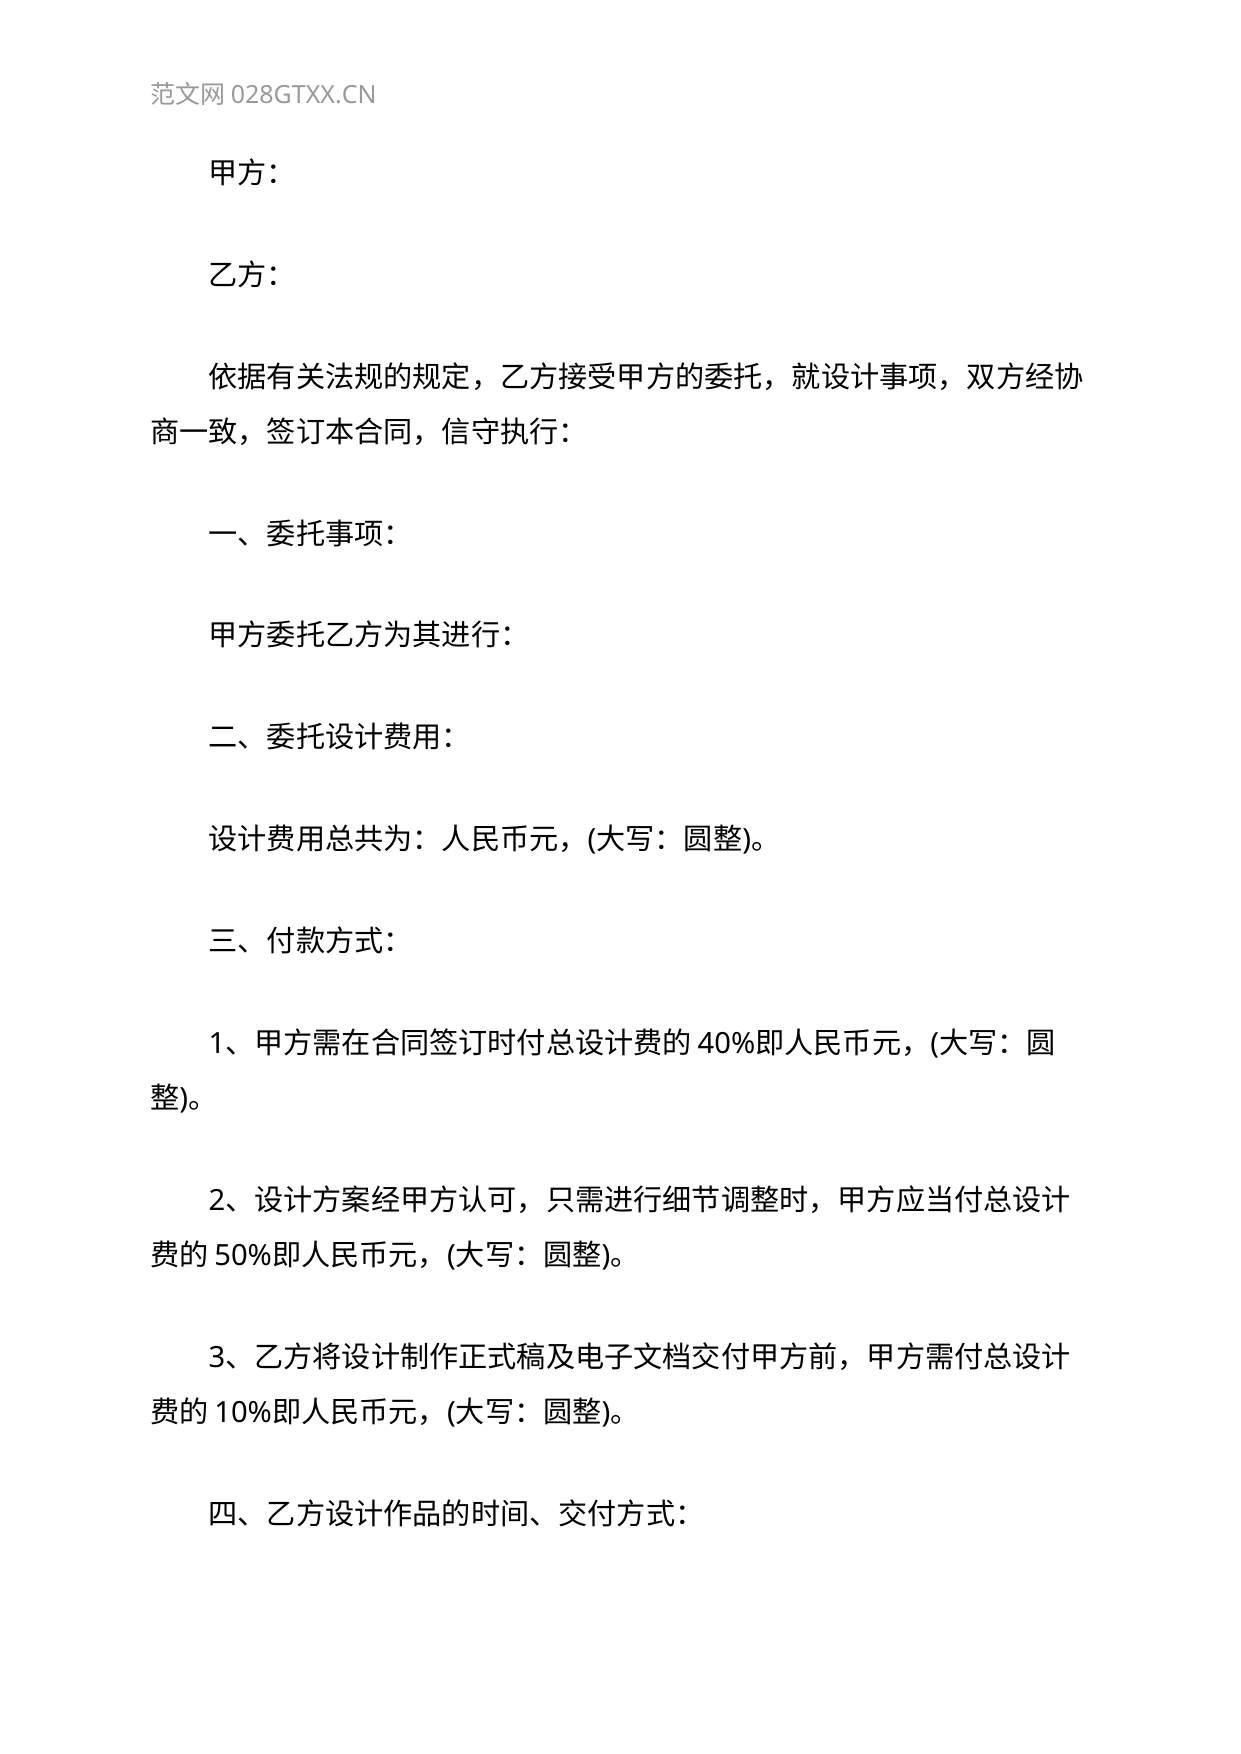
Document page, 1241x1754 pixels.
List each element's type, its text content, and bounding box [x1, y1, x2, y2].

text 2、设计方案经甲方认可，只需进行细节调整时，甲方应当付总设计费的50%即人民币元，(大写：圆整)。 [150, 1176, 1090, 1274]
text 依据有关法规的规定，乙方接受甲方的委托，就设计事项，双方经协商一致，签订本合同，信守执行： [150, 353, 1090, 451]
text 甲方委托乙方为其进行： [150, 612, 1090, 654]
text 四、乙方设计作品的时间、交付方式： [150, 1490, 1090, 1532]
text 3、乙方将设计制作正式稿及电子文档交付甲方前，甲方需付总设计费的10%即人民币元，(大写：圆整)。 [150, 1333, 1090, 1431]
text 二、委托设计费用： [150, 714, 1090, 756]
text 一、委托事项： [150, 510, 1090, 552]
text 甲方： [150, 150, 1090, 192]
text 设计费用总共为：人民币元，(大写：圆整)。 [150, 816, 1090, 858]
text 三、付款方式： [150, 917, 1090, 960]
text 乙方： [150, 252, 1090, 294]
text 1、甲方需在合同签订时付总设计费的40%即人民币元，(大写：圆整)。 [150, 1019, 1090, 1117]
